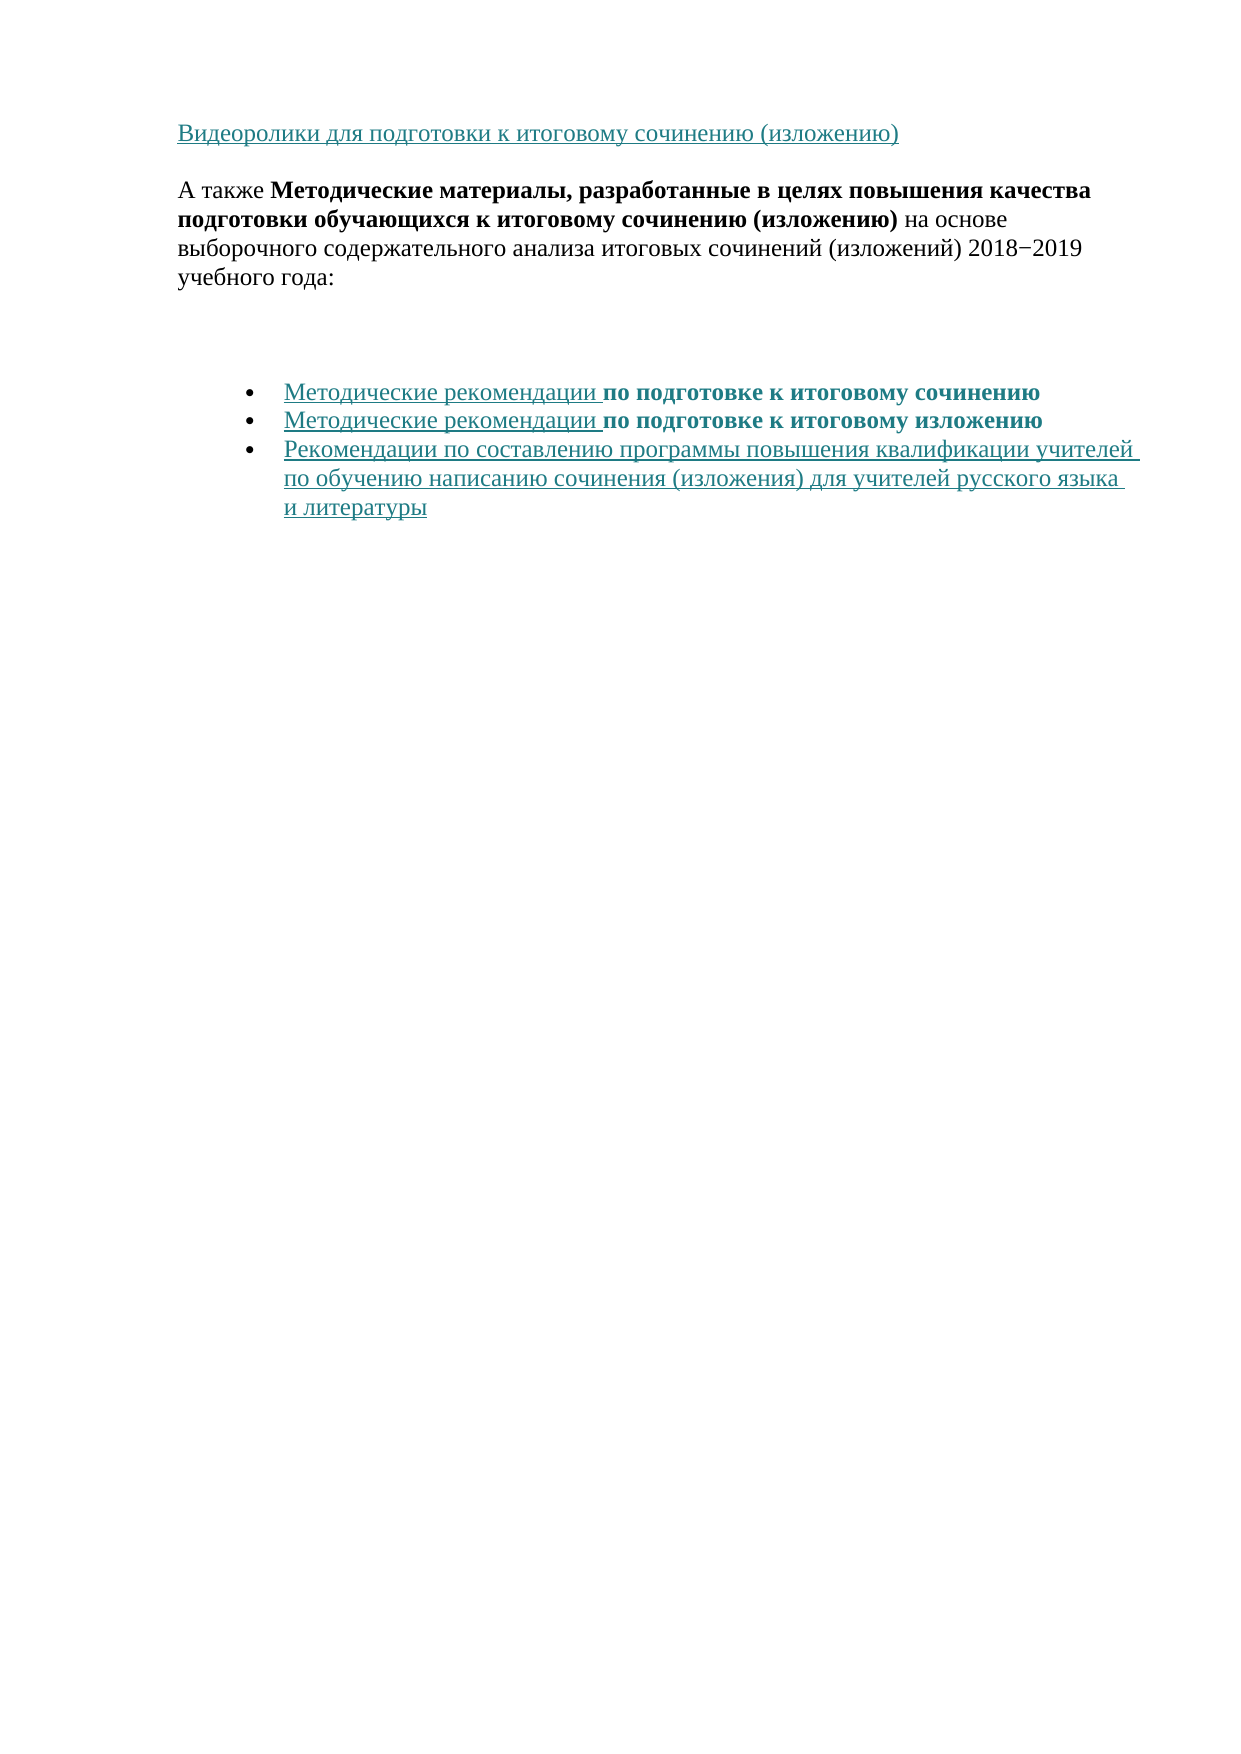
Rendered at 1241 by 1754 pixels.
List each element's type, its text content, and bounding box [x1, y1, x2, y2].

list Рекомендации по составлению программы повышения квалификации учителей по обучению написанию сочинения (изложения) для учителей русского языка и литературы [246, 434, 1152, 520]
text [177, 118, 1152, 347]
list Методические рекомендации по подготовке к итоговому сочинению [246, 377, 1152, 405]
list Методические рекомендации по подготовке к итоговому изложению [246, 405, 1152, 434]
